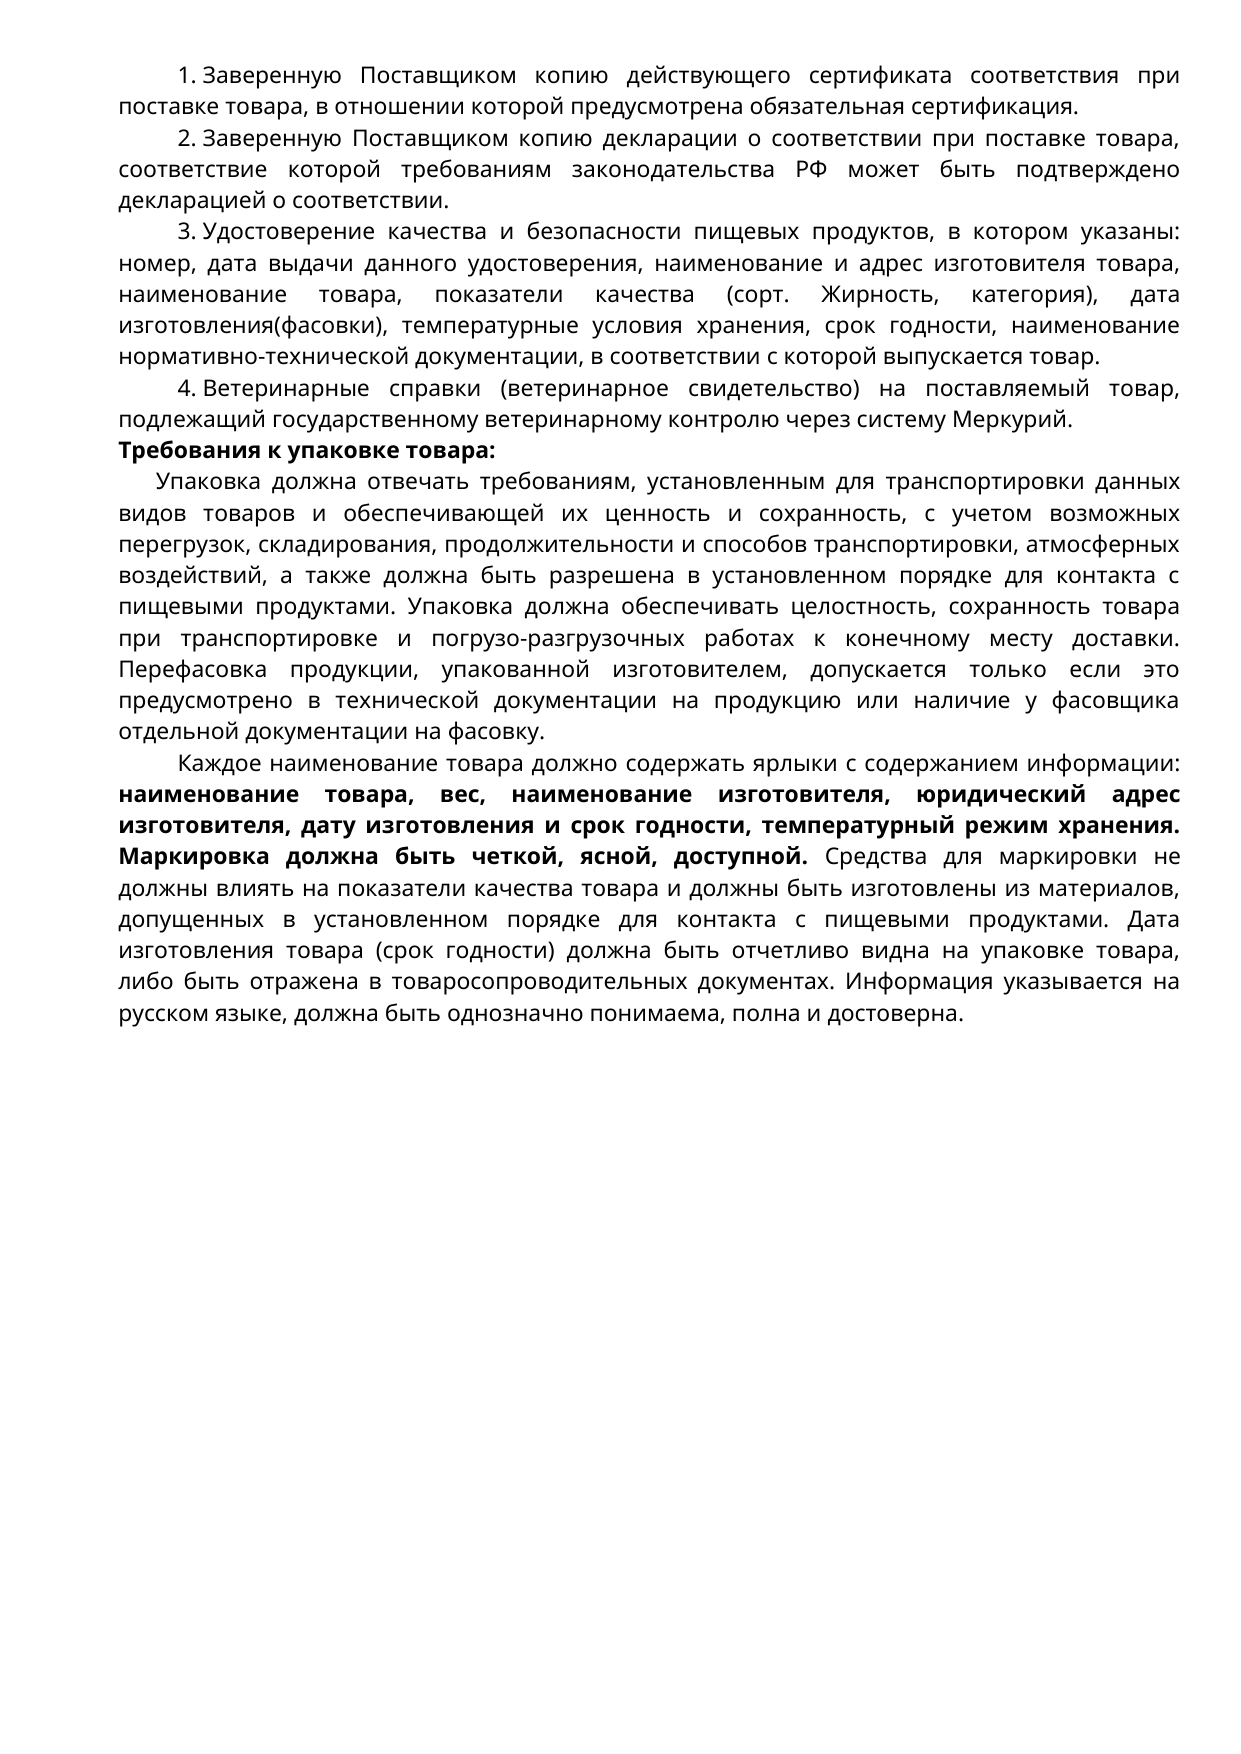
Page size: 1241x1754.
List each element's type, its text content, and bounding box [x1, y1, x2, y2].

text Требования к упаковке товара: [118, 434, 1181, 465]
list Удостоверение качества и безопасности пищевых продуктов, в котором указаны: номер, дата выдачи данного удостоверения, наименование и адрес изготовителя товара, наименование товара, показатели качества (сорт. Жирность, категория), дата изготовления(фасовки), температурные условия хранения, срок годности, наименование нормативно-технической документации, в соответствии с которой выпускается товар. [118, 215, 1181, 372]
text Упаковка должна отвечать требованиям, установленным для транспортировки данных видов товаров и обеспечивающей их ценность и сохранность, с учетом возможных перегрузок, складирования, продолжительности и способов транспортировки, атмосферных воздействий, а также должна быть разрешена в установленном порядке для контакта с пищевыми продуктами. Упаковка должна обеспечивать целостность, сохранность товара при транспортировке и погрузо-разгрузочных работах к конечному месту доставки. Перефасовка продукции, упакованной изготовителем, допускается только если это предусмотрено в технической документации на продукцию или наличие у фасовщика отдельной документации на фасовку. [118, 465, 1181, 747]
list Ветеринарные справки (ветеринарное свидетельство) на поставляемый товар, подлежащий государственному ветеринарному контролю через систему Меркурий. [118, 372, 1181, 434]
list Заверенную Поставщиком копию действующего сертификата соответствия при поставке товара, в отношении которой предусмотрена обязательная сертификация. [118, 59, 1181, 122]
list Заверенную Поставщиком копию декларации о соответствии при поставке товара, соответствие которой требованиям законодательства РФ может быть подтверждено декларацией о соответствии. [118, 122, 1181, 215]
text Каждое наименование товара должно содержать ярлыки с содержанием информации: наименование товара, вес, наименование изготовителя, юридический адрес изготовителя, дату изготовления и срок годности, температурный режим хранения. Маркировка должна быть четкой, ясной, доступной. Средства для маркировки не должны влиять на показатели качества товара и должны быть изготовлены из материалов, допущенных в установленном порядке для контакта с пищевыми продуктами. Дата изготовления товара (срок годности) должна быть отчетливо видна на упаковке товара, либо быть отражена в товаросопроводительных документах. Информация указывается на русском языке, должна быть однозначно понимаема, полна и достоверна. [118, 747, 1181, 1028]
